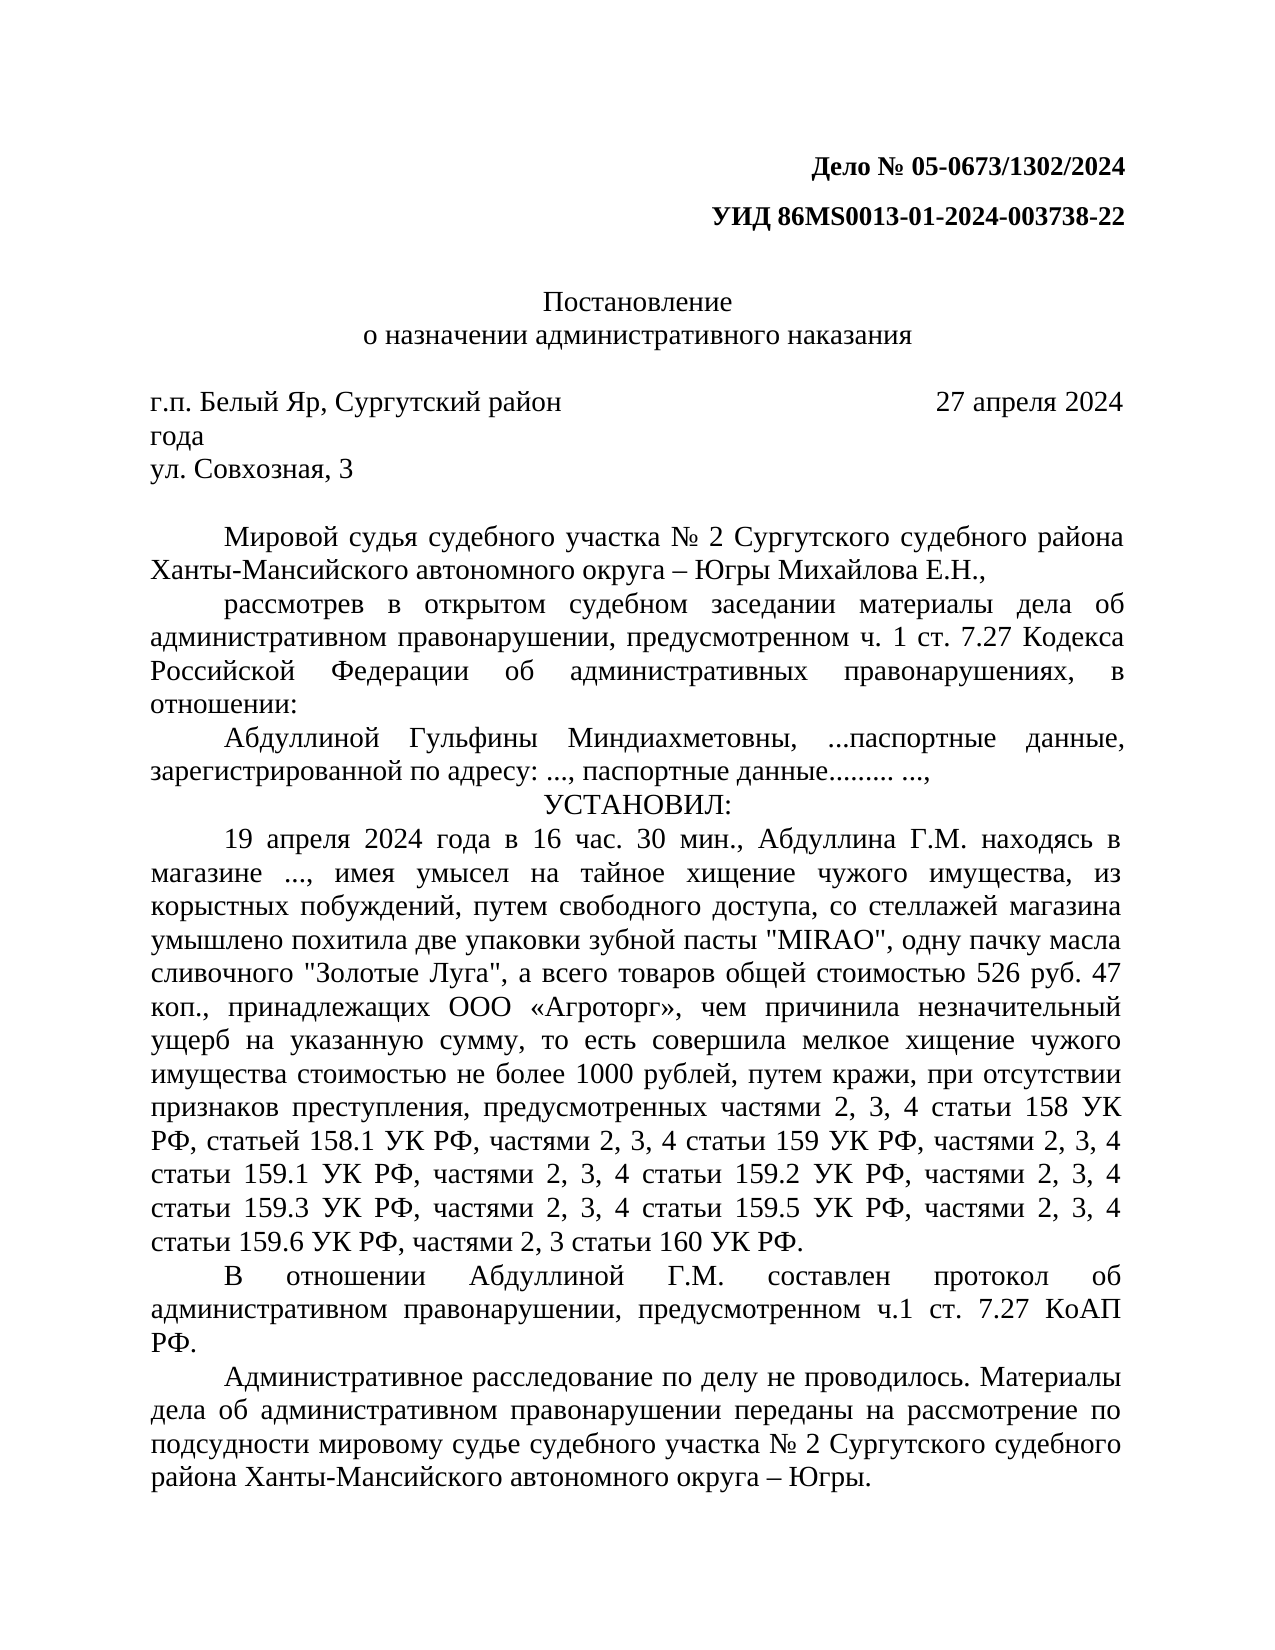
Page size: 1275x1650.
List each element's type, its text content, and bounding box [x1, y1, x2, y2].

text УИД 86MS0013-01-2024-003738-22 [150, 200, 1125, 231]
text В отношении Абдуллиной Г.М. составлен протокол об административном правонарушении, предусмотренном ч.1 ст. 7.27 КоАП РФ. [151, 1258, 1122, 1358]
text 19 апреля 2024 года в 16 час. 30 мин., Абдуллина Г.М. находясь в магазине ..., имея умысел на тайное хищение чужого имущества, из корыстных побуждений, путем свободного доступа, со стеллажей магазина умышлено похитила две упаковки зубной пасты "MIRAO", одну пачку масла сливочного "Золотые Луга", а всего товаров общей стоимостью 526 руб. 47 коп., принадлежащих ООО «Агроторг», чем причинила незначительный ущерб на указанную сумму, то есть совершила мелкое хищение чужого имущества стоимостью не более 1000 рублей, путем кражи, при отсутствии признаков преступления, предусмотренных частями 2, 3, 4 статьи 158 УК РФ, статьей 158.1 УК РФ, частями 2, 3, 4 статьи 159 УК РФ, частями 2, 3, 4 статьи 159.1 УК РФ, частями 2, 3, 4 статьи 159.2 УК РФ, частями 2, 3, 4 статьи 159.3 УК РФ, частями 2, 3, 4 статьи 159.5 УК РФ, частями 2, 3, 4 статьи 159.6 УК РФ, частями 2, 3 статьи 160 УК РФ. [151, 821, 1122, 1257]
text ул. Совхозная, 3 [150, 452, 1125, 485]
text Дело № 05-0673/1302/2024 [150, 150, 1125, 181]
text г.п. Белый Яр, Сургутский район 27 апреля 2024 года [150, 384, 1125, 452]
text Административное расследование по делу не проводилось. Материалы дела об административном правонарушении переданы на рассмотрение по подсудности мировому судье судебного участка № 2 Сургутского судебного района Ханты-Мансийского автономного округа – Югры. [151, 1359, 1122, 1493]
text о назначении административного наказания [150, 317, 1125, 351]
text рассмотрев в открытом судебном заседании материалы дела об административном правонарушении, предусмотренном ч. 1 ст. 7.27 Кодекса Российской Федерации об административных правонарушениях, в отношении: [150, 586, 1125, 720]
text УСТАНОВИЛ: [150, 787, 1125, 821]
text Абдуллиной Гульфины Миндиахметовны, ...паспортные данные, зарегистрированной по адресу: ..., паспортные данные......... ..., [150, 720, 1125, 787]
text Постановление [150, 284, 1125, 317]
text Мировой судья судебного участка № 2 Сургутского судебного района Ханты-Мансийского автономного округа – Югры Михайлова Е.Н., [150, 519, 1125, 586]
